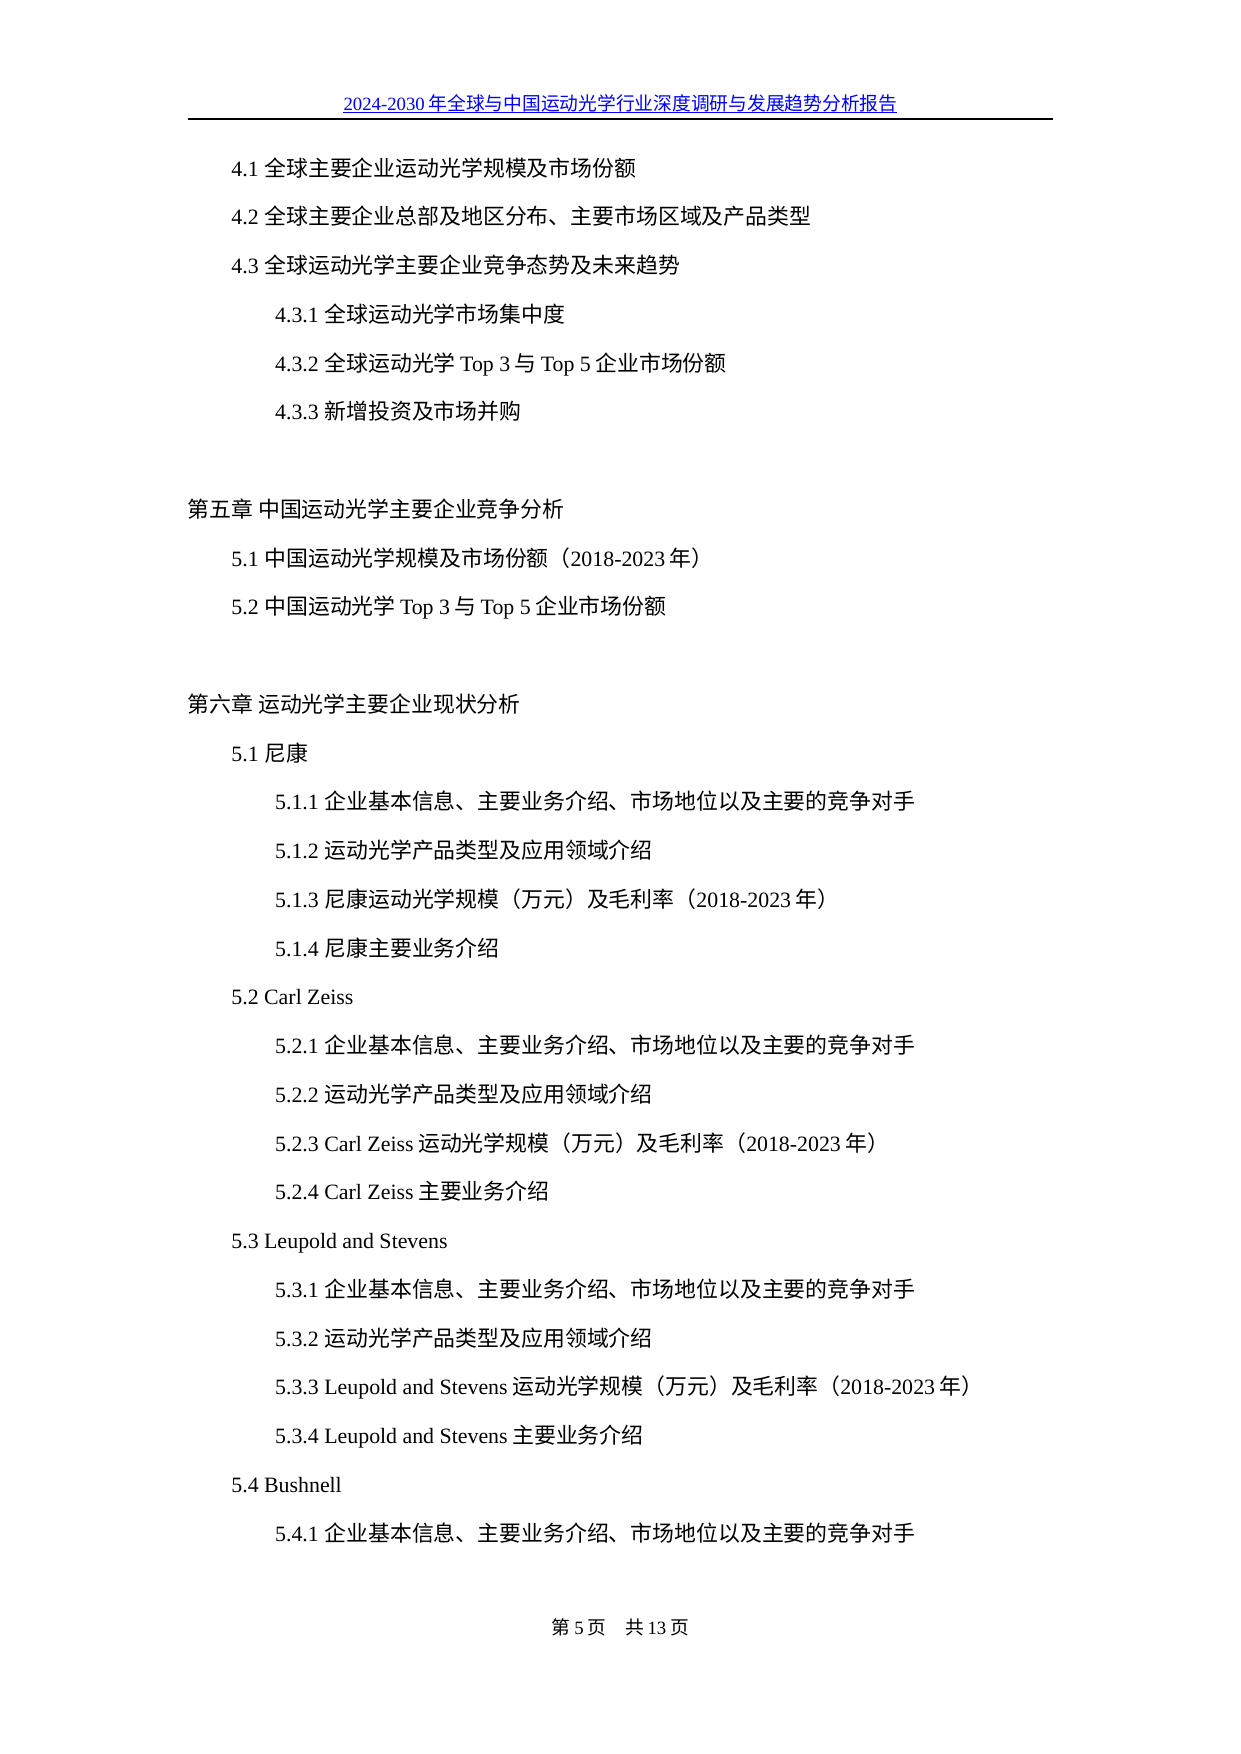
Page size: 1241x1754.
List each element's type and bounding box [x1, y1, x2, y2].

text [187, 150, 1053, 1548]
